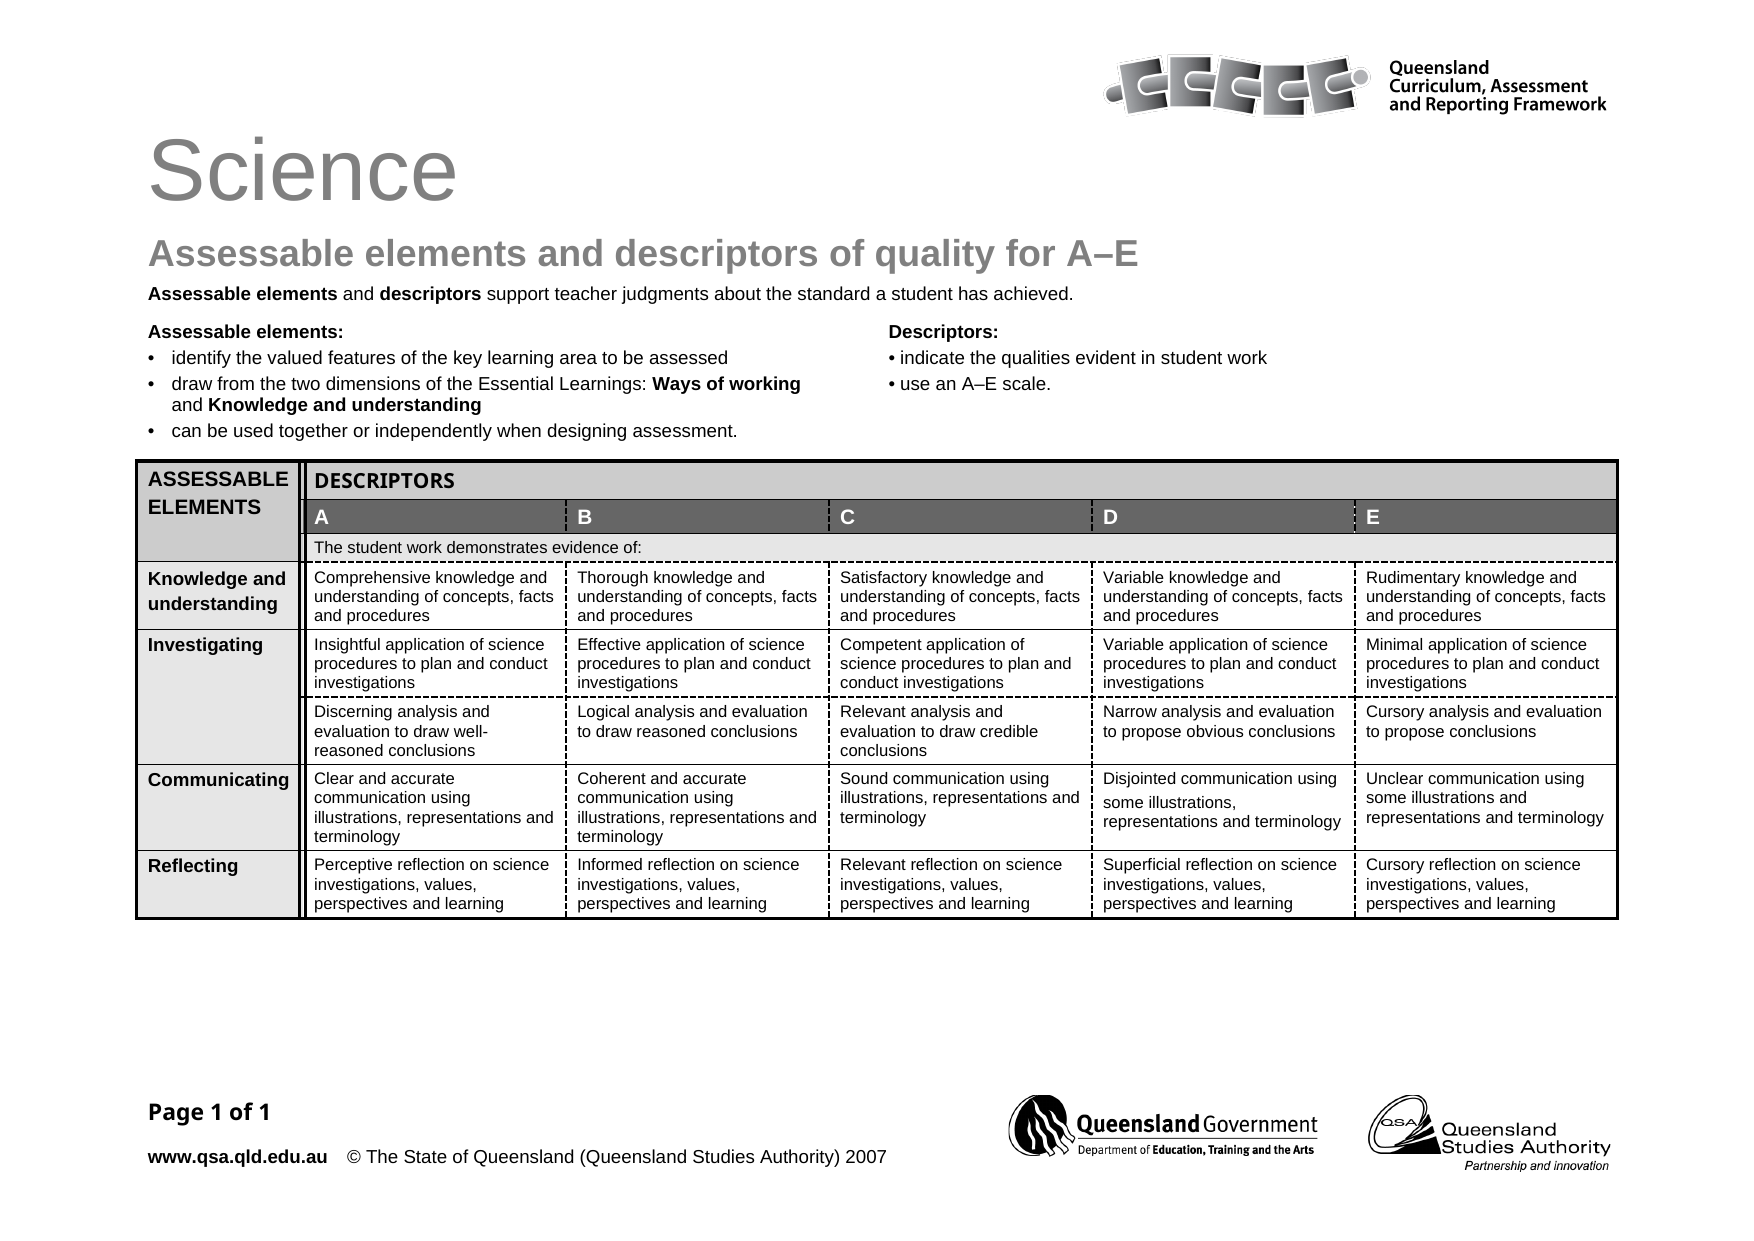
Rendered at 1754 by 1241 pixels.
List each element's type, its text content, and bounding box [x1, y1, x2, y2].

table_cell Superficial reflection on science investigations, values, perspectives and learning [1092, 851, 1354, 917]
table_cell Investigating [138, 630, 298, 764]
table_cell Perceptive reflection on science investigations, values, perspectives and learning [307, 851, 566, 917]
table_cell E [1355, 500, 1616, 533]
table_cell Relevant analysis and evaluation to draw credible conclusions [829, 696, 1092, 764]
table_cell C [829, 500, 1092, 533]
table_cell Disjointed communication using some illustrations, representations and terminology [1092, 765, 1354, 850]
table_cell Minimal application of science procedures to plan and conduct investigations [1355, 630, 1616, 696]
table_cell Communicating [138, 765, 298, 850]
table_header Assessable elements [138, 463, 298, 561]
table_cell Variable application of science procedures to plan and conduct investigations [1092, 630, 1354, 696]
table_cell D [1092, 500, 1354, 533]
subtitle Assessable elements and descriptors of quality for A–E [148, 231, 1606, 274]
table_cell Discerning analysis and evaluation to draw well-reasoned conclusions [307, 696, 566, 764]
table_cell Logical analysis and evaluation to draw reasoned conclusions [566, 696, 829, 764]
table_cell Effective application of science procedures to plan and conduct investigations [566, 630, 829, 696]
table_cell Variable knowledge and understanding of concepts, facts and procedures [1092, 561, 1354, 629]
table_cell B [566, 500, 829, 533]
table_cell Rudimentary knowledge and understanding of concepts, facts and procedures [1355, 561, 1616, 629]
table_cell Satisfactory knowledge and understanding of concepts, facts and procedures [829, 561, 1092, 629]
table_cell Informed reflection on science investigations, values, perspectives and learning [566, 851, 829, 917]
table_header Assessable elements: • identify the valued features of the key learning area to be assessed • draw from the two dimensions of the Essential Learnings: Ways of working and Knowledge and understanding • can be used together or independently when designing assessment. [136, 313, 877, 441]
table_cell Competent application of science procedures to plan and conduct investigations [829, 630, 1092, 696]
table_cell Comprehensive knowledge and understanding of concepts, facts and procedures [307, 561, 566, 629]
table_cell Knowledge and understanding [138, 562, 298, 629]
table_cell Narrow analysis and evaluation to propose obvious conclusions [1092, 696, 1354, 764]
table_cell Relevant reflection on science investigations, values, perspectives and learning [829, 851, 1092, 917]
table_header Descriptors: • indicate the qualities evident in student work • use an A–E scale. [877, 313, 1617, 441]
table_cell Cursory analysis and evaluation to propose conclusions [1355, 696, 1616, 764]
table_cell The student work demonstrates evidence of: [307, 534, 1616, 561]
table_cell Sound communication using illustrations, representations and terminology [829, 765, 1092, 850]
table_cell Coherent and accurate communication using illustrations, representations and terminology [566, 765, 829, 850]
subtitle Science [148, 118, 1606, 219]
table_header Descriptors [307, 463, 1616, 499]
text Assessable elements and descriptors support teacher judgments about the standard a student has achieved. [148, 283, 1606, 304]
table_cell Clear and accurate communication using illustrations, representations and terminology [307, 765, 566, 850]
picture [1008, 1095, 1611, 1172]
table_cell Reflecting [138, 851, 298, 917]
table_cell Cursory reflection on science investigations, values, perspectives and learning [1355, 851, 1616, 917]
table_cell A [307, 500, 566, 533]
table_cell Thorough knowledge and understanding of concepts, facts and procedures [566, 561, 829, 629]
picture [1095, 49, 1607, 124]
table_cell Insightful application of science procedures to plan and conduct investigations [307, 630, 566, 696]
table_cell Unclear communication using some illustrations and representations and terminology [1355, 765, 1616, 850]
